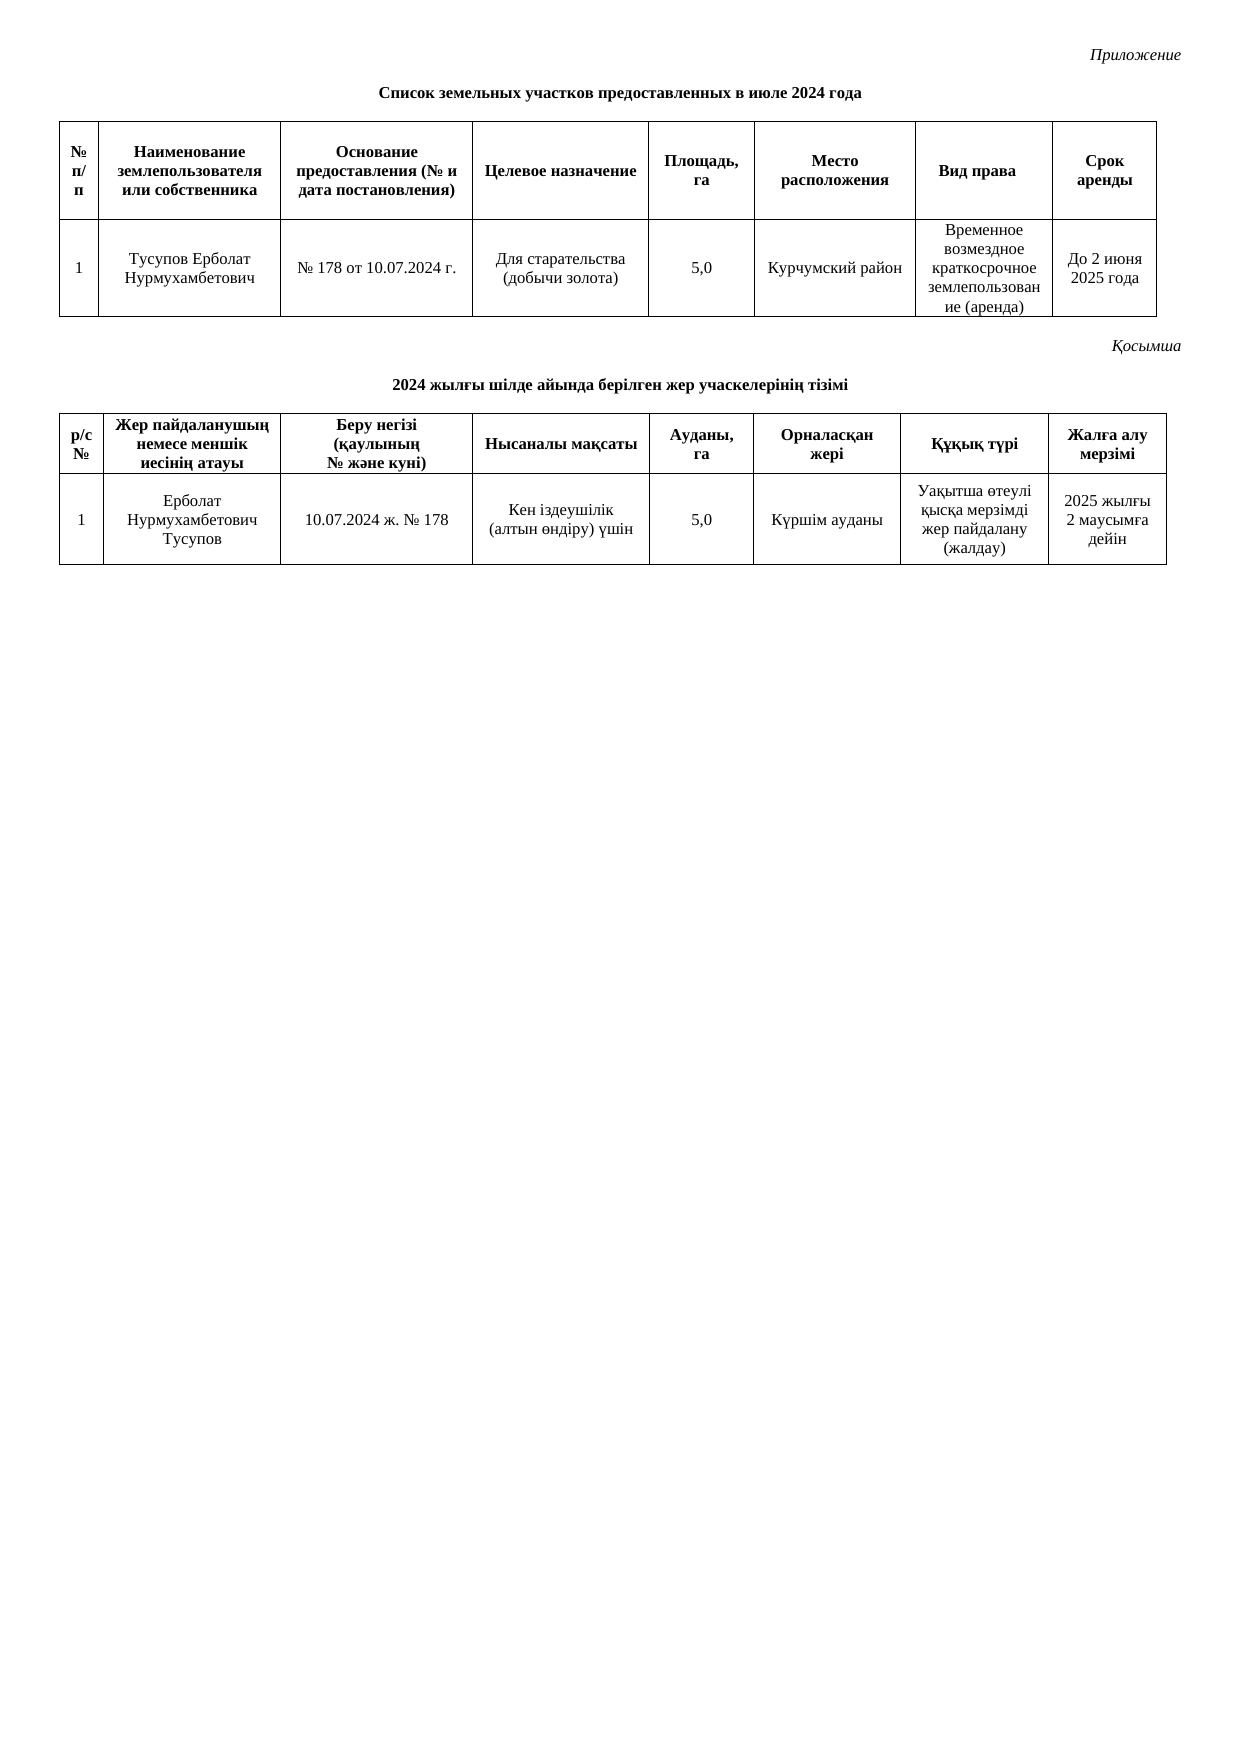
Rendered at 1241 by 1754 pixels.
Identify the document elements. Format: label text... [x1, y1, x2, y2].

table_header Площадь, га [649, 122, 754, 218]
table_header Вид права [916, 122, 1052, 218]
text 2024 жылғы шілде айында берілген жер учаскелерінің тізімі [59, 374, 1181, 393]
table_header Основание предоставления (№ и дата постановления) [281, 122, 472, 218]
table_header Беру негізі (қаулының № және куні) [281, 414, 472, 473]
table_header Место расположения [755, 122, 915, 218]
table_cell 5,0 [649, 220, 754, 316]
text Список земельных участков предоставленных в июле 2024 года [59, 83, 1181, 102]
table_cell 2025 жылғы 2 маусымға дейін [1049, 474, 1166, 564]
table_header № п/п [60, 122, 98, 218]
table_cell До 2 июня 2025 года [1053, 220, 1156, 316]
table_header Жер пайдаланушың немесе меншік иесінің атауы [104, 414, 280, 473]
table_cell Временное возмездное краткосрочное землепользование (аренда) [916, 220, 1052, 316]
table_cell Для старательства (добычи золота) [473, 220, 648, 316]
table_header Срок аренды [1053, 122, 1156, 218]
table_cell 1 [60, 474, 103, 564]
text Қосымша [59, 336, 1181, 355]
table_header Наименование землепользователя или собственника [99, 122, 280, 218]
table_cell Уақытша өтеулі қысқа мерзімді жер пайдалану (жалдау) [901, 474, 1048, 564]
table_cell Кен іздеушілік (алтын өндіру) үшін [473, 474, 649, 564]
table_header Целевое назначение [473, 122, 648, 218]
table_header р/с № [60, 414, 103, 473]
table_cell 10.07.2024 ж. № 178 [281, 474, 472, 564]
table_cell № 178 от 10.07.2024 г. [281, 220, 472, 316]
table_cell Күршім ауданы [754, 474, 900, 564]
table_cell Ерболат Нурмухамбетович Тусупов [104, 474, 280, 564]
table_cell Тусупов Ерболат Нурмухамбетович [99, 220, 280, 316]
table_header Орналасқан жері [754, 414, 900, 473]
table_header Ауданы, га [650, 414, 753, 473]
text Приложение [59, 44, 1181, 63]
table_header Құқық түрі [901, 414, 1048, 473]
table_header Жалға алу мерзімі [1049, 414, 1166, 473]
table_cell Курчумский район [755, 220, 915, 316]
table_cell 1 [60, 220, 98, 316]
table_header Нысаналы мақсаты [473, 414, 649, 473]
table_cell 5,0 [650, 474, 753, 564]
